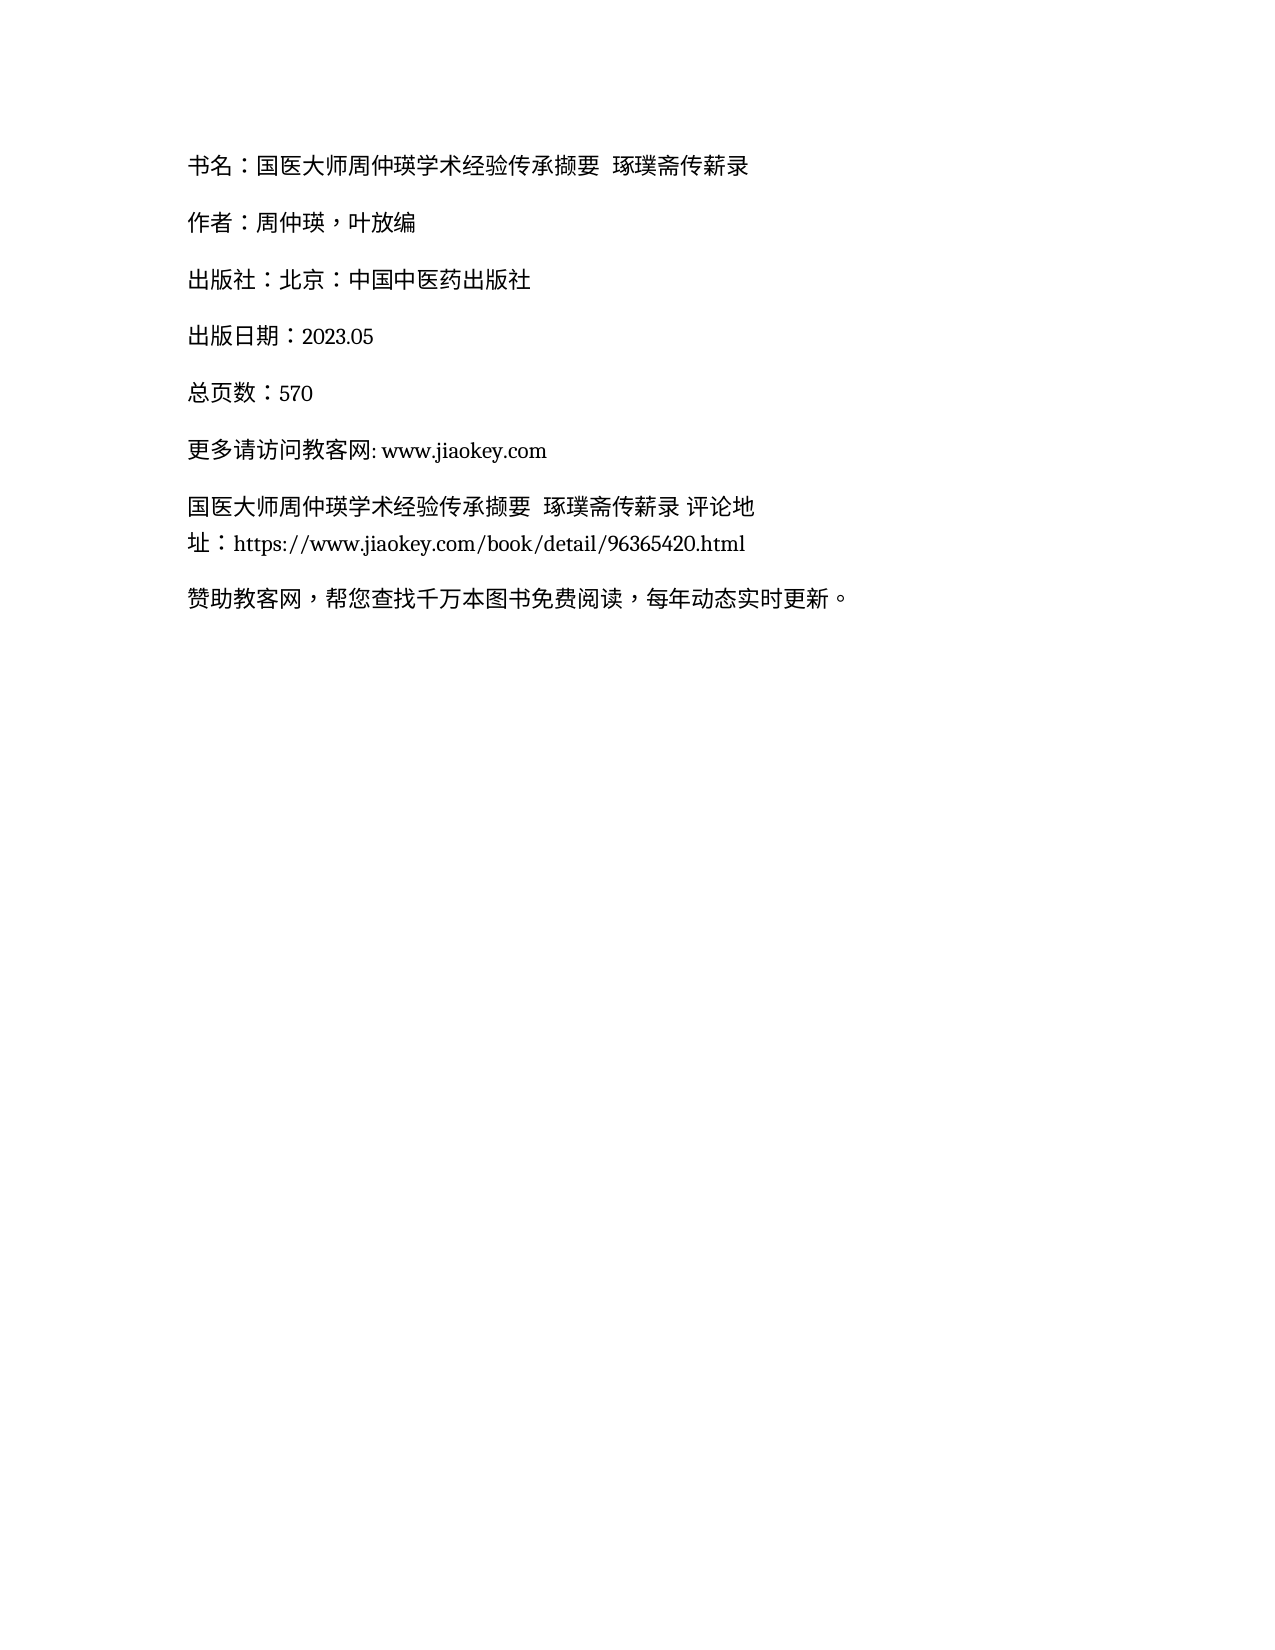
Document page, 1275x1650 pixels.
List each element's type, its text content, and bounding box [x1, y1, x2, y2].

text 出版日期：2023.05 [187, 320, 1087, 352]
text 书名：国医大师周仲瑛学术经验传承撷要 琢璞斋传薪录 [187, 150, 1087, 181]
text 更多请访问教客网: www.jiaokey.com [187, 434, 1087, 465]
text 作者：周仲瑛，叶放编 [187, 207, 1087, 238]
text 赞助教客网，帮您查找千万本图书免费阅读，每年动态实时更新。 [187, 583, 1087, 614]
text 国医大师周仲瑛学术经验传承撷要 琢璞斋传薪录 评论地址：https://www.jiaokey.com/book/detail/96365420.html [187, 491, 1087, 558]
text 总页数：570 [187, 377, 1087, 408]
text 出版社：北京：中国中医药出版社 [187, 263, 1087, 295]
